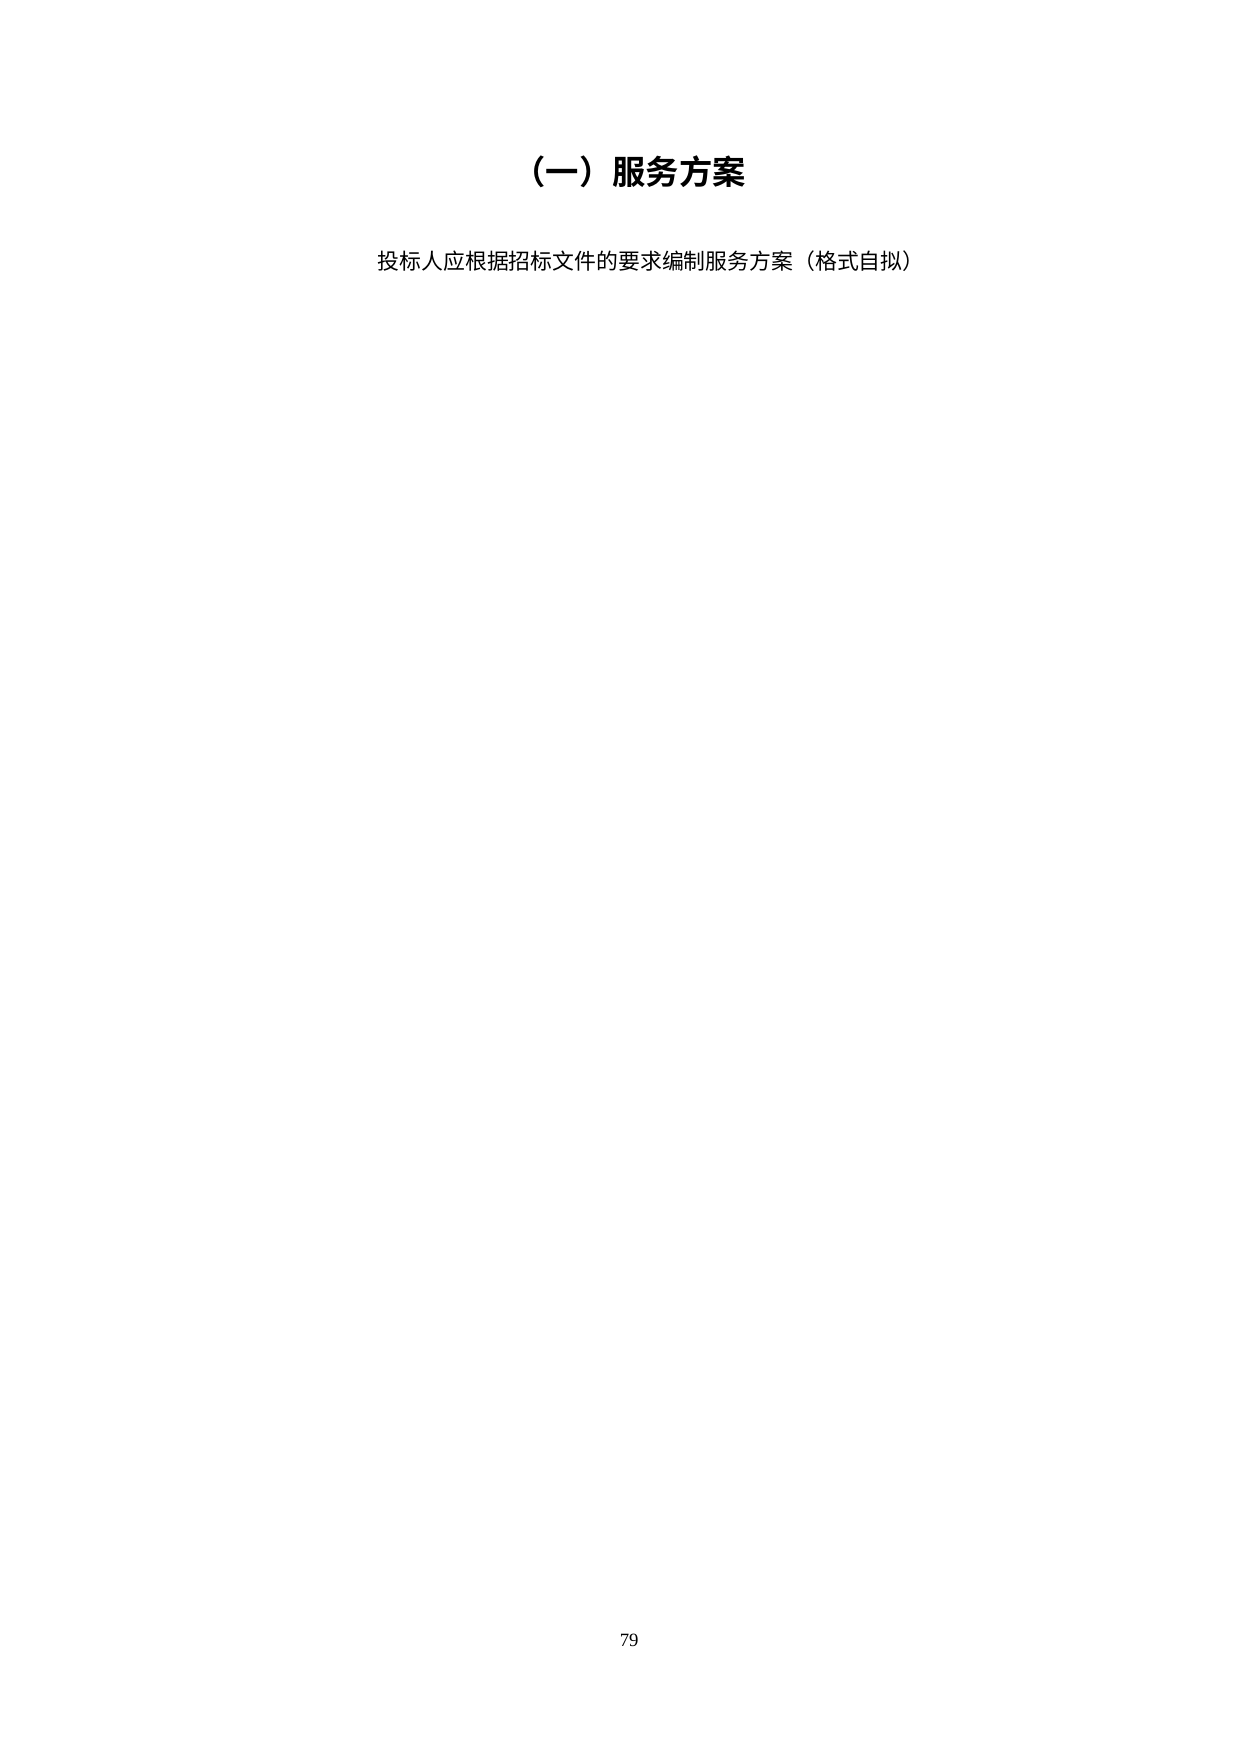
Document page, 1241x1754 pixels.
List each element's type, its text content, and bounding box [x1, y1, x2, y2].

text （一）服务方案 [136, 146, 1122, 194]
text 投标人应根据招标文件的要求编制服务方案（格式自拟） [136, 244, 1122, 276]
